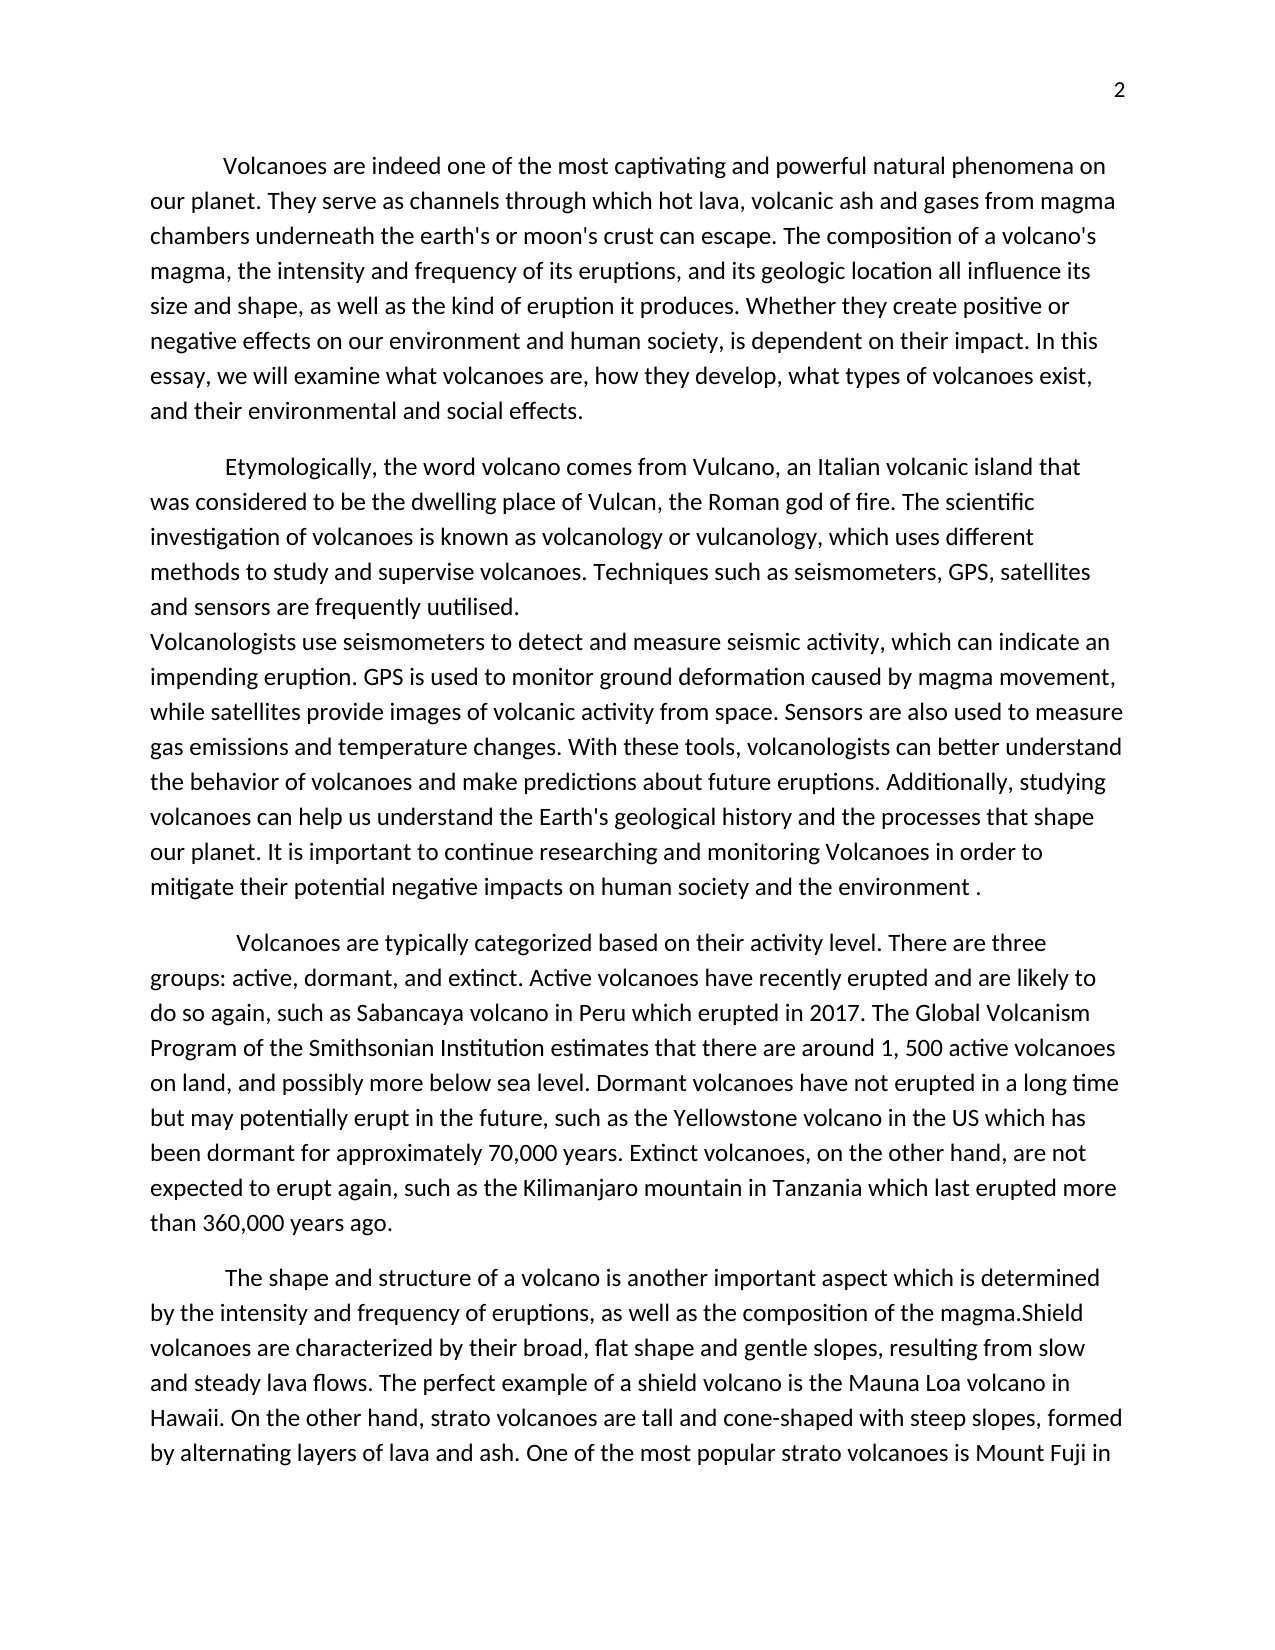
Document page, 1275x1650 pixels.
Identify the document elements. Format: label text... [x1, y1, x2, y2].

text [150, 1262, 1125, 1468]
text Volcanoes are typically categorized based on their activity level. There are three groups: active, dormant, and extinct. Active volcanoes have recently erupted and are likely to do so again, such as Sabancaya volcano in Peru which erupted in 2017. The Global Volcanism Program of the Smithsonian Institution estimates that there are around 1, 500 active volcanoes on land, and possibly more below sea level. Dormant volcanoes have not erupted in a long time but may potentially erupt in the future, such as the Yellowstone volcano in the US which has been dormant for approximately 70,000 years. Extinct volcanoes, on the other hand, are not expected to erupt again, such as the Kilimanjaro mountain in Tanzania which last erupted more than 360,000 years ago. [150, 927, 1125, 1237]
text Volcanoes are indeed one of the most captivating and powerful natural phenomena on our planet. They serve as channels through which hot lava, volcanic ash and gases from magma chambers underneath the earth's or moon's crust can escape. The composition of a volcano's magma, the intensity and frequency of its eruptions, and its geologic location all influence its size and shape, as well as the kind of eruption it produces. Whether they create positive or negative effects on our environment and human society, is dependent on their impact. In this essay, we will examine what volcanoes are, how they develop, what types of volcanoes exist, and their environmental and social effects. [150, 150, 1125, 426]
text Etymologically, the word volcano comes from Vulcano, an Italian volcanic island that was considered to be the dwelling place of Vulcan, the Roman god of fire. The scientific investigation of volcanoes is known as volcanology or vulcanology, which uses different methods to study and supervise volcanoes. Techniques such as seismometers, GPS, satellites and sensors are frequently uutilised. Volcanologists use seismometers to detect and measure seismic activity, which can indicate an impending eruption. GPS is used to monitor ground deformation caused by magma movement, while satellites provide images of volcanic activity from space. Sensors are also used to measure gas emissions and temperature changes. With these tools, volcanologists can better understand the behavior of volcanoes and make predictions about future eruptions. Additionally, studying volcanoes can help us understand the Earth's geological history and the processes that shape our planet. It is important to continue researching and monitoring Volcanoes in order to mitigate their potential negative impacts on human society and the environment . [150, 451, 1125, 901]
